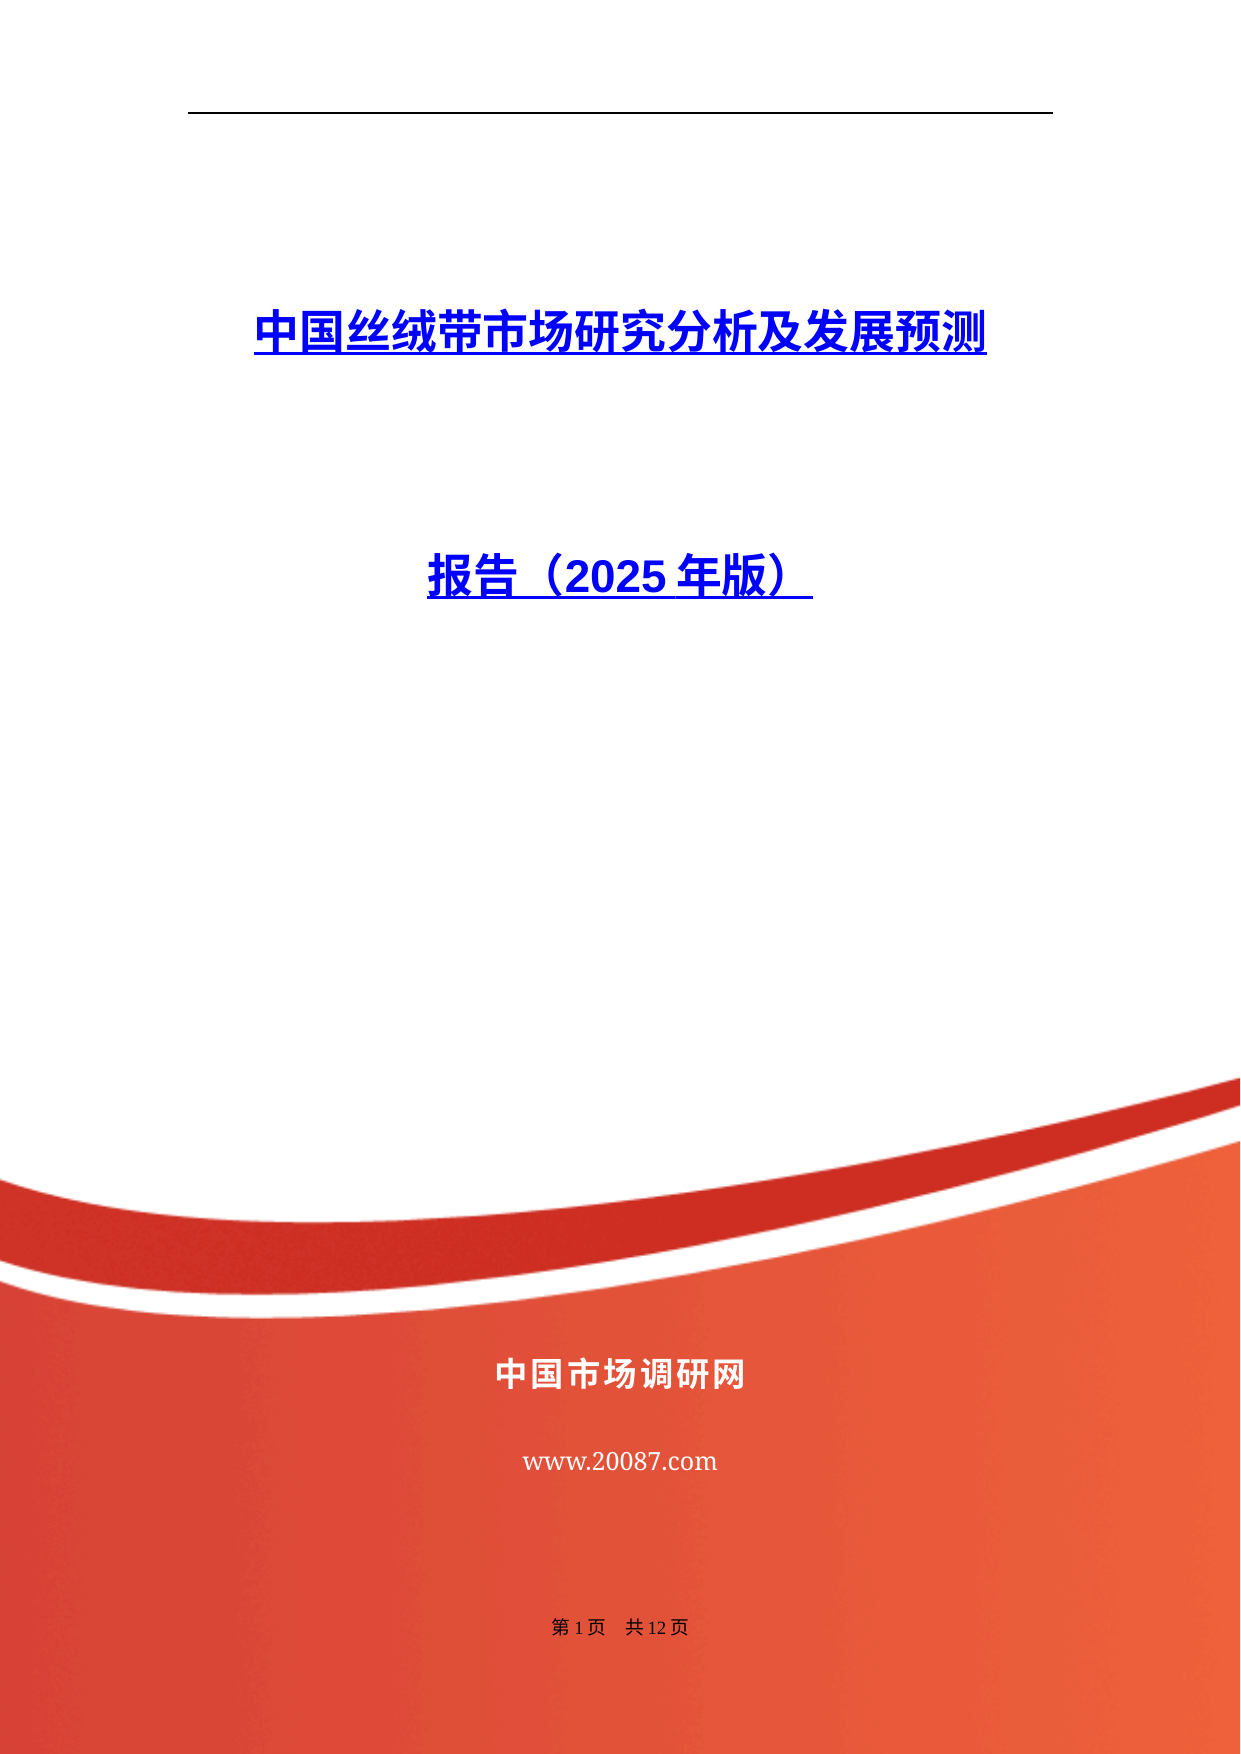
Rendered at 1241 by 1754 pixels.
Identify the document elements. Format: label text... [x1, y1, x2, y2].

table_header 中国丝绒带市场研究分析及发展预测报告（2025年版） [188, 207, 1053, 773]
picture [0, 1006, 1241, 1754]
text www.20087.com [187, 1428, 1053, 1493]
subtitle 中国市场调研网 [187, 1339, 1053, 1404]
